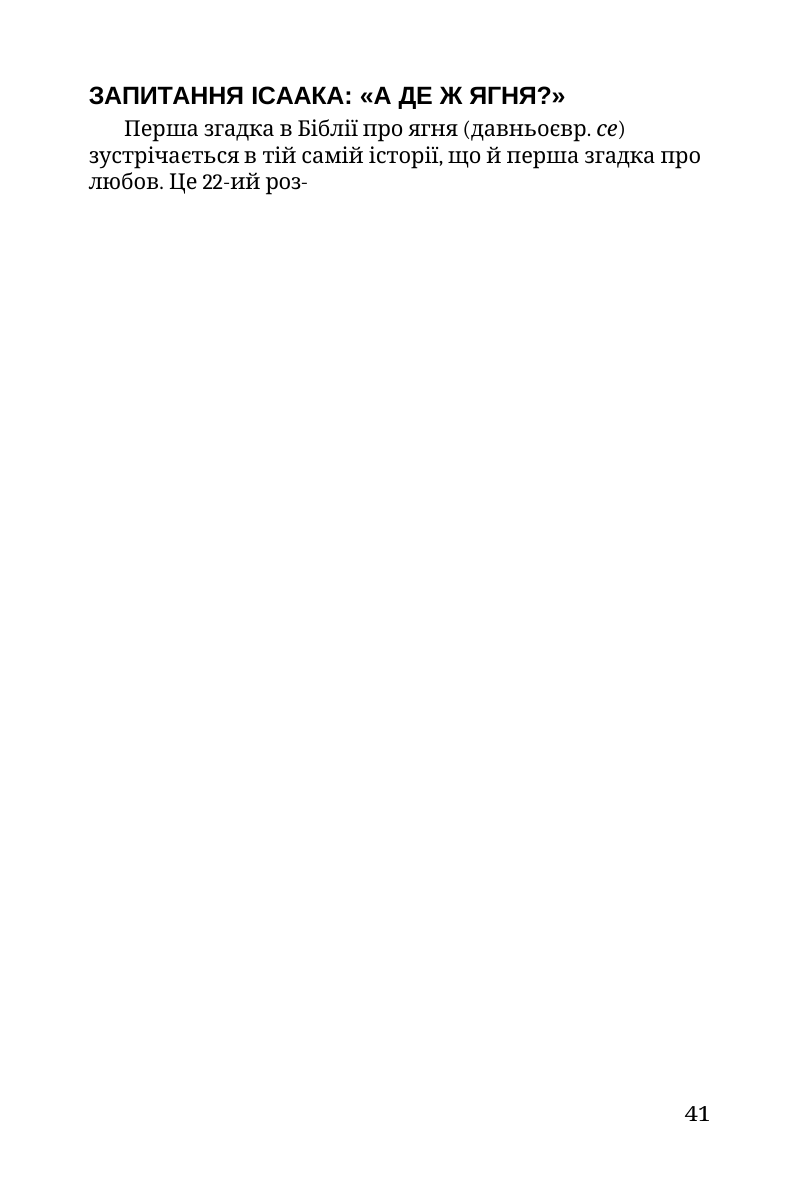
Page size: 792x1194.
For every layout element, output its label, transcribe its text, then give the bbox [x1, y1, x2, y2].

subtitle ЗАПИТАННЯ ІСААКА: «А ДЕ Ж ЯГНЯ?» [88, 81, 762, 110]
text Перша згадка в Біблії про ягня (давньоєвр. се) зустрічається в тій самій історії, що й перша згадка про любов. Це 22-ий роз- [88, 117, 716, 195]
